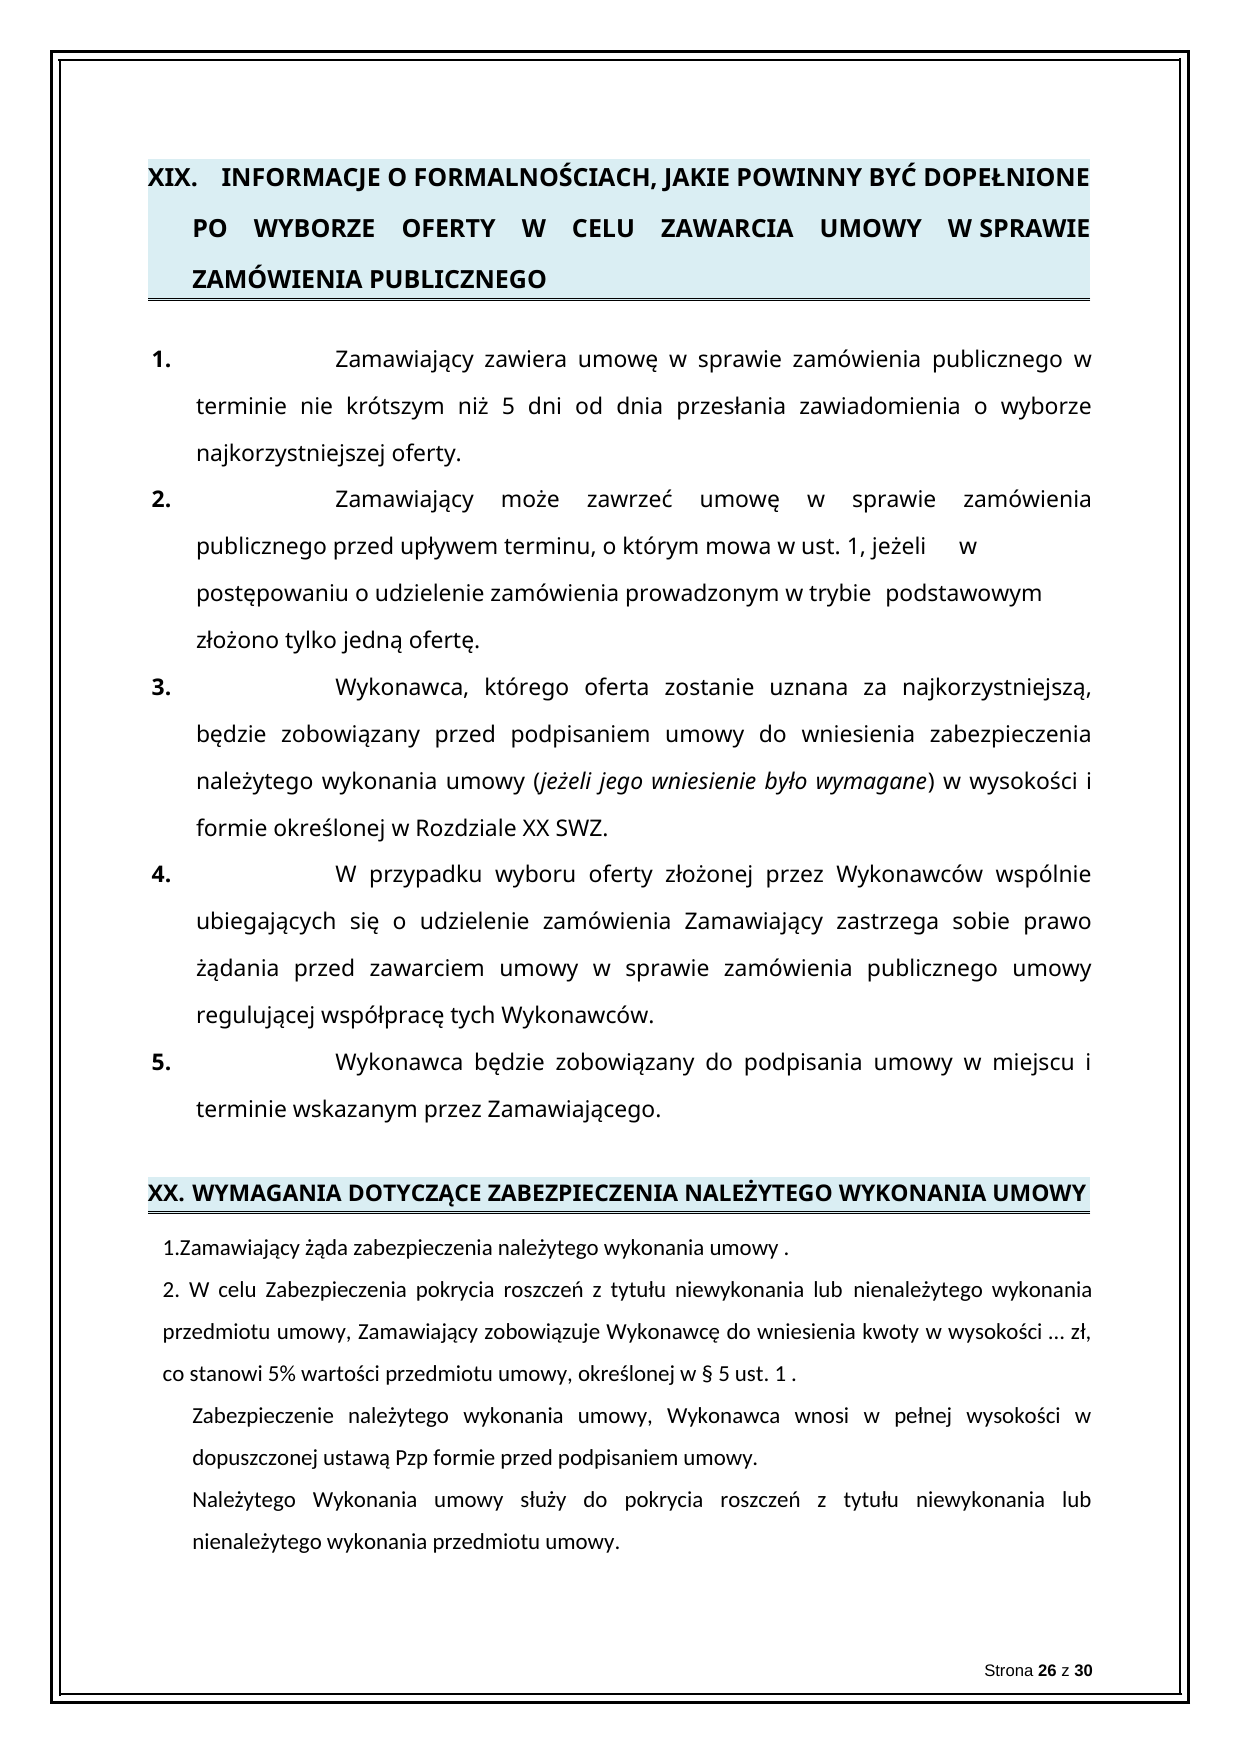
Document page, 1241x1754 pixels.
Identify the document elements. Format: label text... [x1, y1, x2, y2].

list Wykonawca, którego oferta zostanie uznana za najkorzystniejszą, będzie zobowiązany przed podpisaniem umowy do wniesienia zabezpieczenia należytego wykonania umowy (jeżeli jego wniesienie było wymagane) w wysokości i formie określonej w Rozdziale XX SWZ. [151, 671, 1092, 843]
list INFORMACJE O FORMALNOŚCIACH, JAKIE POWINNY BYĆ DOPEŁNIONE PO WYBORZE OFERTY W CELU ZAWARCIA UMOWY W SPRAWIE ZAMÓWIENIA PUBLICZNEGO [148, 159, 1090, 298]
list Zamawiający zawiera umowę w sprawie zamówienia publicznego w terminie nie krótszym niż 5 dni od dnia przesłania zawiadomienia o wyborze najkorzystniejszej oferty. [151, 343, 1092, 468]
list Zamawiający może zawrzeć umowę w sprawie zamówienia publicznego przed upływem terminu, o którym mowa w ust. 1, jeżeli w postępowaniu o udzielenie zamówienia prowadzonym w trybie podstawowym złożono tylko jedną ofertę. [151, 483, 1092, 655]
list WYMAGANIA DOTYCZĄCE ZABEZPIECZENIA NALEŻYTEGO WYKONANIA UMOWY [148, 1177, 1090, 1211]
text 1.Zamawiający żąda zabezpieczenia należytego wykonania umowy . [162, 1233, 1093, 1261]
list Wykonawca będzie zobowiązany do podpisania umowy w miejscu i terminie wskazanym przez Zamawiającego. [151, 1046, 1092, 1124]
list Zabezpieczenie należytego wykonania umowy, Wykonawca wnosi w pełnej wysokości w dopuszczonej ustawą Pzp formie przed podpisaniem umowy. [192, 1401, 1092, 1471]
list W przypadku wyboru oferty złożonej przez Wykonawców wspólnie ubiegających się o udzielenie zamówienia Zamawiający zastrzega sobie prawo żądania przed zawarciem umowy w sprawie zamówienia publicznego umowy regulującej współpracę tych Wykonawców. [151, 858, 1092, 1030]
list Należytego Wykonania umowy służy do pokrycia roszczeń z tytułu niewykonania lub nienależytego wykonania przedmiotu umowy. [192, 1485, 1092, 1555]
list 2. W celu Zabezpieczenia pokrycia roszczeń z tytułu niewykonania lub nienależytego wykonania przedmiotu umowy, Zamawiający zobowiązuje Wykonawcę do wniesienia kwoty w wysokości … zł, co stanowi 5% wartości przedmiotu umowy, określonej w § 5 ust. 1 . [162, 1275, 1092, 1387]
